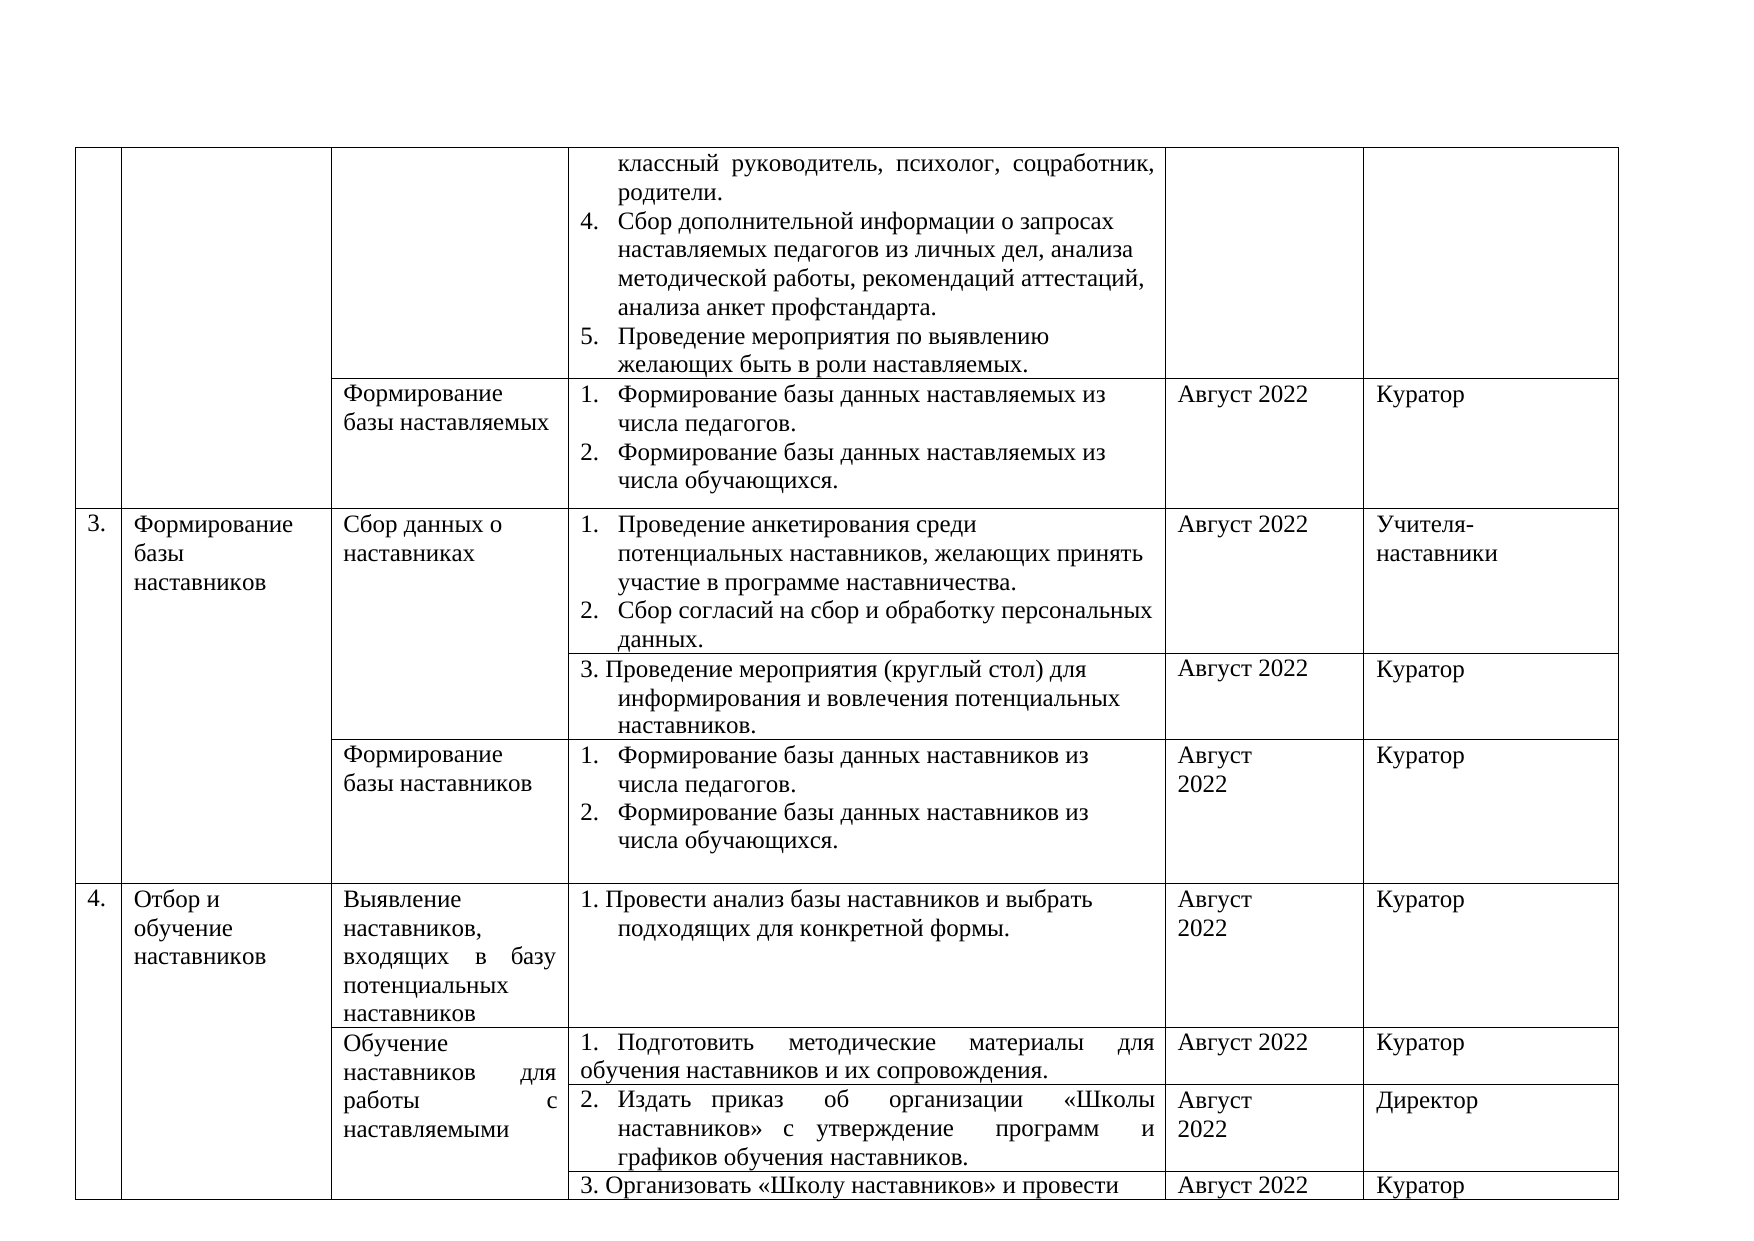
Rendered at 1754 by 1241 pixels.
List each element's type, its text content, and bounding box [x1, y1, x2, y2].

table_cell Август 2022 [1166, 379, 1363, 508]
table_cell Куратор [1364, 884, 1618, 1027]
table_cell Куратор [1364, 379, 1618, 508]
table_cell Август 2022 [1166, 1028, 1363, 1084]
table_cell Куратор [1364, 1172, 1618, 1199]
table_cell 3. [76, 509, 121, 883]
table_cell Формирование базы наставников [122, 509, 331, 883]
table_cell Формирование базы наставляемых [332, 379, 568, 508]
table_cell Август 2022 [1166, 884, 1363, 1027]
table_cell Директор [1364, 1085, 1618, 1171]
table_header [122, 148, 331, 508]
table_cell Формирование базы данных наставников из числа педагогов. Формирование базы данных наставников из числа обучающихся. [569, 740, 1165, 883]
table_cell Сбор данных о наставниках [332, 509, 568, 739]
table_cell Обучение наставников для работы с наставляемыми [332, 1028, 568, 1199]
table_cell Куратор [1364, 1028, 1618, 1084]
table_header [76, 148, 121, 508]
table_cell 3. Проведение мероприятия (круглый стол) для информирования и вовлечения потенциальных наставников. [569, 654, 1165, 739]
table_header [1166, 148, 1363, 378]
table_header классный руководитель, психолог, соцработник, родители. Сбор дополнительной информации о запросах наставляемых педагогов из личных дел, анализа методической работы, рекомендаций аттестаций, анализа анкет профстандарта. Проведение мероприятия по выявлению желающих быть в роли наставляемых. [569, 148, 1165, 378]
table_cell Август 2022 [1166, 509, 1363, 653]
table_cell 4. [76, 884, 121, 1199]
table_cell Формирование базы наставников [332, 740, 568, 883]
table_cell Куратор [1364, 740, 1618, 883]
table_cell 1. Подготовить методические материалы для обучения наставников и их сопровождения. [569, 1028, 1165, 1084]
table_cell Проведение анкетирования среди потенциальных наставников, желающих принять участие в программе наставничества. Сбор согласий на сбор и обработку персональных данных. [569, 509, 1165, 653]
table_cell 2. Издать приказ об организации «Школы наставников» с утверждение программ и графиков обучения наставников. [569, 1085, 1165, 1171]
table_header [1364, 148, 1618, 378]
table_header [332, 148, 568, 378]
table_cell Август 2022 [1166, 1085, 1363, 1171]
table_cell Выявление наставников, входящих в базу потенциальных наставников [332, 884, 568, 1027]
table_cell Отбор и обучение наставников [122, 884, 331, 1199]
table_cell Август 2022 [1166, 740, 1363, 883]
table_cell Учителя-наставники [1364, 509, 1618, 653]
table_cell Август 2022 [1166, 654, 1363, 739]
table_cell Куратор [1364, 654, 1618, 739]
table_cell 3. Организовать «Школу наставников» и провести [569, 1172, 1165, 1199]
table_cell 1. Провести анализ базы наставников и выбрать подходящих для конкретной формы. [569, 884, 1165, 1027]
table_cell Формирование базы данных наставляемых из числа педагогов. Формирование базы данных наставляемых из числа обучающихся. [569, 379, 1165, 508]
table_cell Август 2022 [1166, 1172, 1363, 1199]
